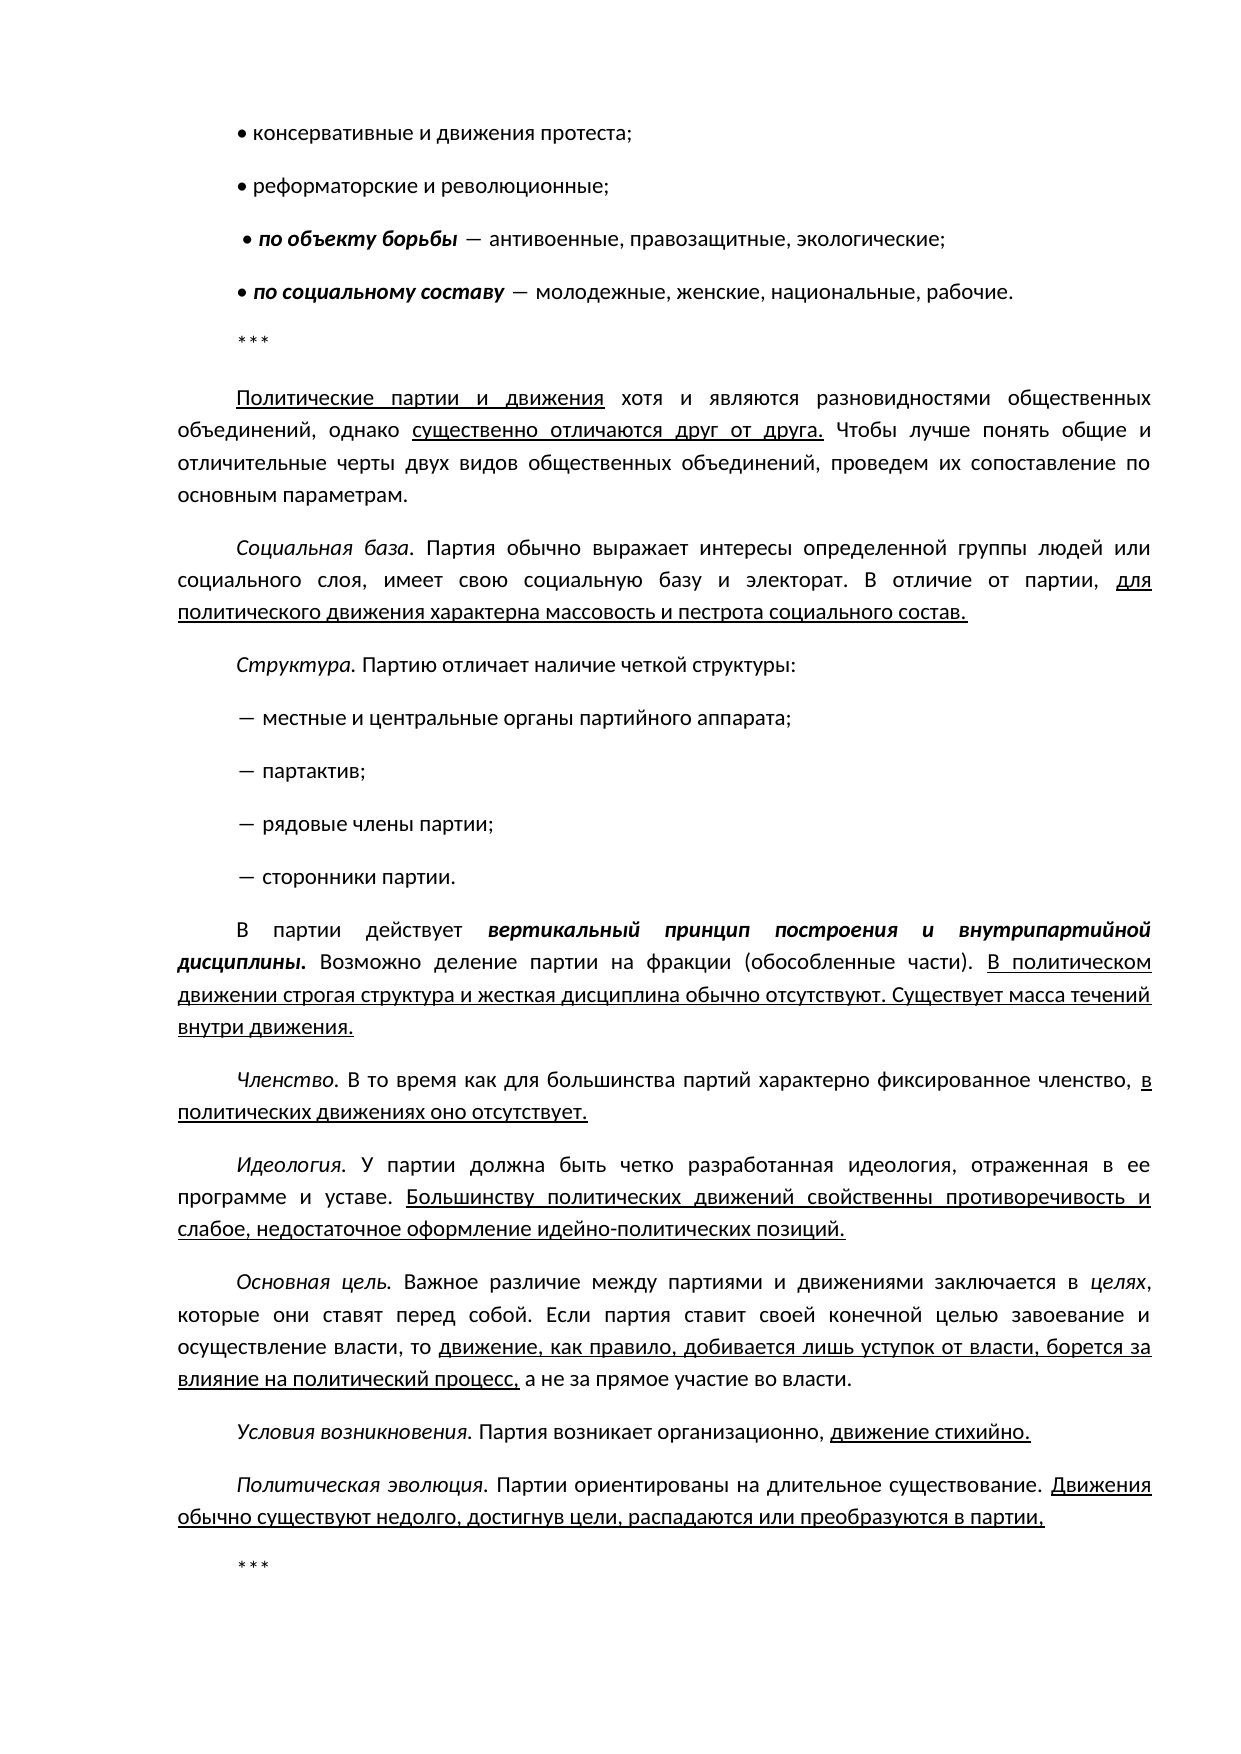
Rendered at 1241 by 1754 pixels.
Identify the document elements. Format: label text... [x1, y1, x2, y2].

text Политические партии и движения хотя и являются разновидностями общественных объединений, однако существенно отличаются друг от друга. Чтобы лучше понять общие и отличительные черты двух видов общественных объединений, проведем их сопоставление по основным параметрам. [177, 383, 1152, 508]
text Основная цель. Важное различие между партиями и движениями заключается в целях, которые они ставят перед собой. Если партия ставит своей конечной целью завоевание и осуществление власти, то движение, как правило, добивается лишь уступок от власти, борется за влияние на политический процесс, а не за прямое участие во власти. [177, 1267, 1152, 1392]
text ― партактив; [177, 756, 1152, 784]
text • консервативные и движения протеста; [177, 118, 1152, 146]
text ― местные и центральные органы партийного аппарата; [177, 703, 1152, 731]
text Социальная база. Партия обычно выражает интересы определенной группы людей или социального слоя, имеет свою социальную базу и электорат. В отличие от партии, для политического движения характерна массовость и пестрота социального состав. [177, 533, 1152, 625]
text Условия возникновения. Партия возникает организационно, движение стихийно. [177, 1417, 1152, 1445]
text ― рядовые члены партии; [177, 809, 1152, 837]
text Идеология. У партии должна быть четко разработанная идеология, отраженная в ее программе и уставе. Большинству политических движений свойственны противоречивость и слабое, недостаточное оформление идейно-политических позиций. [177, 1150, 1152, 1242]
text • реформаторские и революционные; [177, 171, 1152, 199]
text • по социальному составу ― молодежные, женские, национальные, рабочие. [177, 277, 1152, 305]
text *** [177, 1555, 1152, 1583]
text Структура. Партию отличает наличие четкой структуры: [177, 650, 1152, 678]
text ― сторонники партии. [177, 862, 1152, 890]
text Членство. В то время как для большинства партий характерно фиксированное членство, в политических движениях оно отсутствует. [177, 1065, 1152, 1125]
text Политическая эволюция. Партии ориентированы на длительное существование. Движения обычно существуют недолго, достигнув цели, распадаются или преобразуются в партии, [177, 1470, 1152, 1530]
text • по объекту борьбы ― антивоенные, правозащитные, экологические; [177, 224, 1152, 252]
text *** [177, 330, 1152, 358]
text В партии действует вертикальный принцип построения и внутрипартийной дисциплины. Возможно деление партии на фракции (обособленные части). В политическом движении строгая структура и жесткая дисциплина обычно отсутствуют. Существует масса течений внутри движения. [177, 1005, 1152, 1040]
text В партии действует вертикальный принцип построения и внутрипартийной дисциплины. Возможно деление партии на фракции (обособленные части). В политическом движении строгая структура и жесткая дисциплина обычно отсутствуют. Существует масса течений внутри движения. [177, 915, 1152, 1004]
